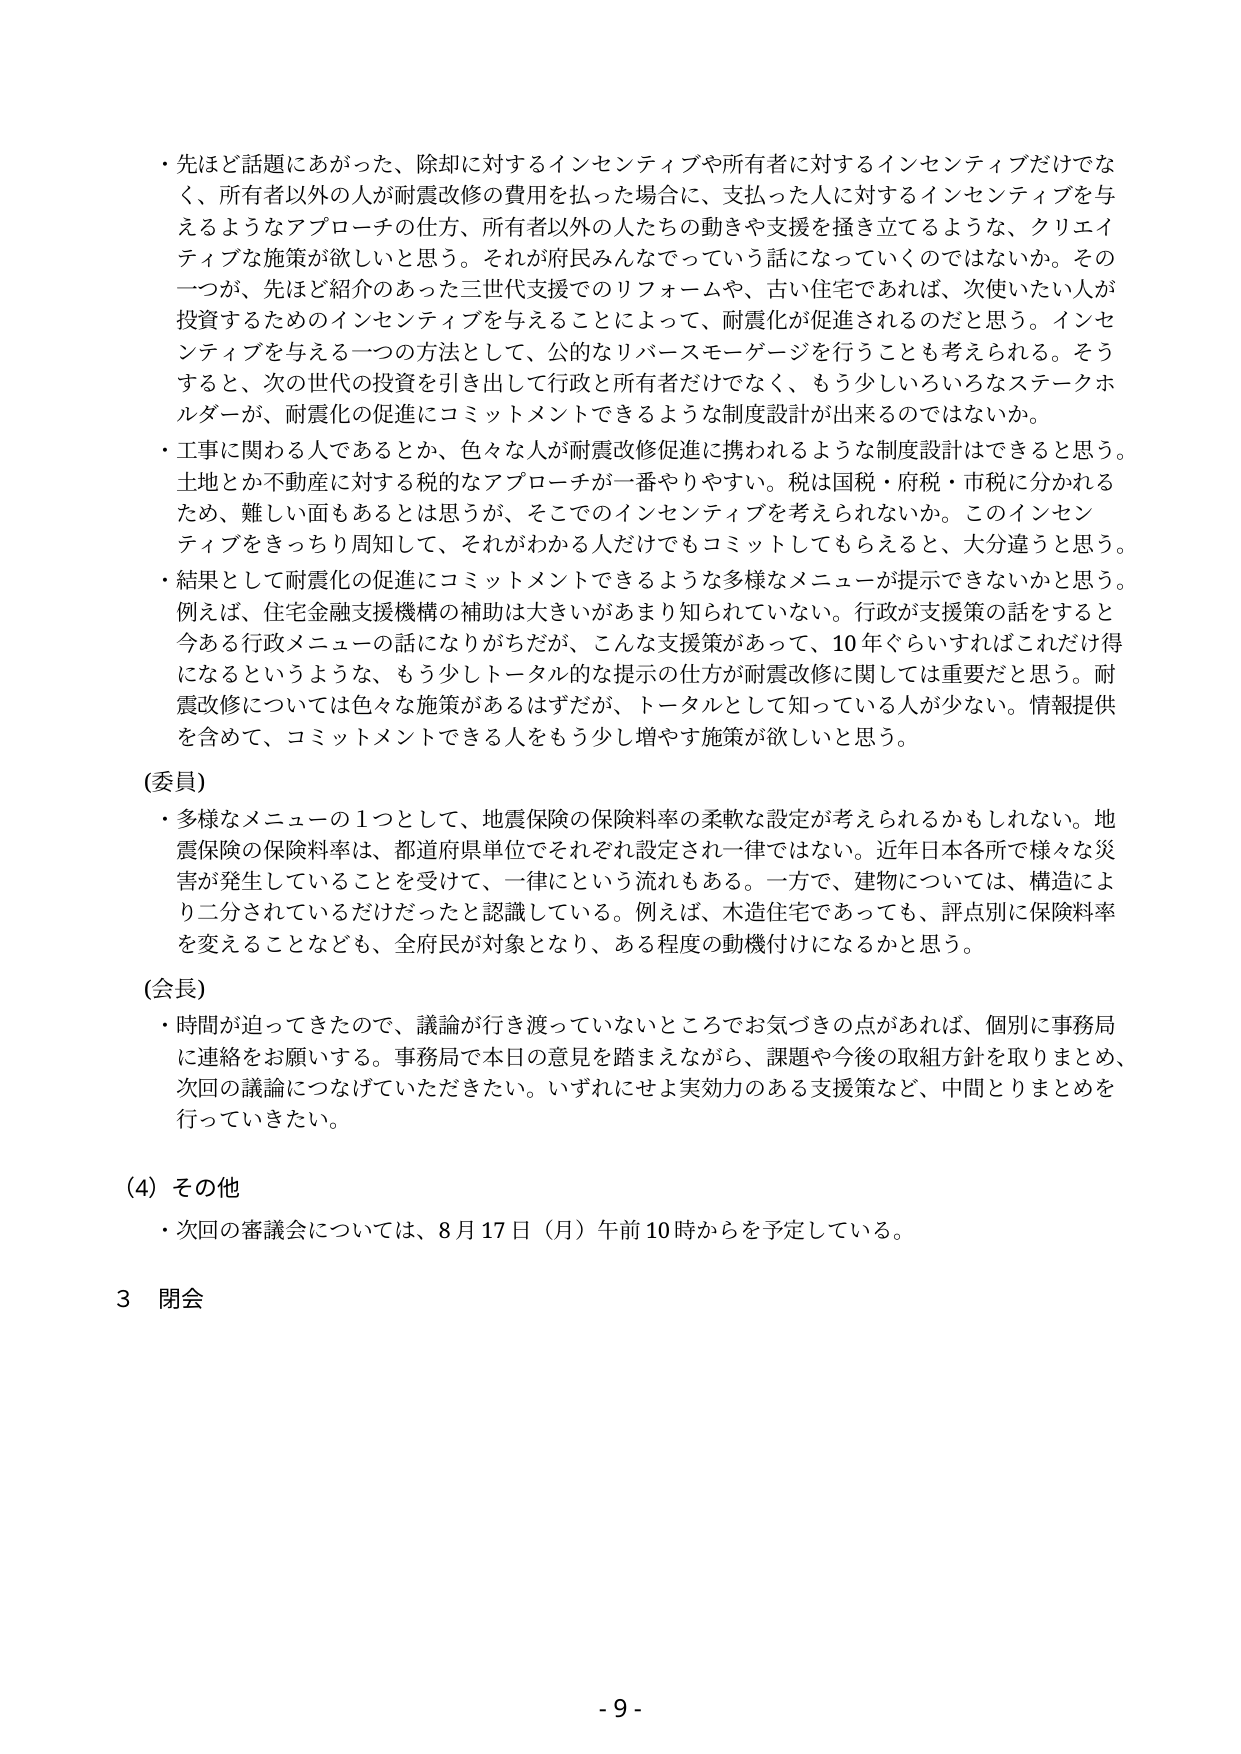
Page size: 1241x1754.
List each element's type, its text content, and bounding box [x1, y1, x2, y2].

text ・次回の審議会については、8月17日（月）午前10時からを予定している。 [154, 1213, 1128, 1245]
text ・工事に関わる人であるとか、色々な人が耐震改修促進に携われるような制度設計はできると思う。土地とか不動産に対する税的なアプローチが一番やりやすい。税は国税・府税・市税に分かれるため、難しい面もあるとは思うが、そこでのインセンティブを考えられないか。このインセンティブをきっちり周知して、それがわかる人だけでもコミットしてもらえると、大分違うと思う。 [154, 434, 1128, 559]
text ・先ほど話題にあがった、除却に対するインセンティブや所有者に対するインセンティブだけでなく、所有者以外の人が耐震改修の費用を払った場合に、支払った人に対するインセンティブを与えるようなアプローチの仕方、所有者以外の人たちの動きや支援を掻き立てるような、クリエイティブな施策が欲しいと思う。それが府民みんなでっていう話になっていくのではないか。その一つが、先ほど紹介のあった三世代支援でのリフォームや、古い住宅であれば、次使いたい人が投資するためのインセンティブを与えることによって、耐震化が促進されるのだと思う。インセンティブを与える一つの方法として、公的なリバースモーゲージを行うことも考えられる。そうすると、次の世代の投資を引き出して行政と所有者だけでなく、もう少しいろいろなステークホルダーが、耐震化の促進にコミットメントできるような制度設計が出来るのではないか。 [154, 148, 1128, 429]
text ・多様なメニューの１つとして、地震保険の保険料率の柔軟な設定が考えられるかもしれない。地震保険の保険料率は、都道府県単位でそれぞれ設定され一律ではない。近年日本各所で様々な災害が発生していることを受けて、一律にという流れもある。一方で、建物については、構造により二分されているだけだったと認識している。例えば、木造住宅であっても、評点別に保険料率を変えることなども、全府民が対象となり、ある程度の動機付けになるかと思う。 [154, 802, 1128, 958]
text (会長) [143, 971, 1128, 1004]
text (委員) [143, 764, 1128, 797]
text ・結果として耐震化の促進にコミットメントできるような多様なメニューが提示できないかと思う。例えば、住宅金融支援機構の補助は大きいがあまり知られていない。行政が支援策の話をすると今ある行政メニューの話になりがちだが、こんな支援策があって、10年ぐらいすればこれだけ得になるというような、もう少しトータル的な提示の仕方が耐震改修に関しては重要だと思う。耐震改修については色々な施策があるはずだが、トータルとして知っている人が少ない。情報提供を含めて、コミットメントできる人をもう少し増やす施策が欲しいと思う。 [154, 564, 1128, 751]
text ・時間が迫ってきたので、議論が行き渡っていないところでお気づきの点があれば、個別に事務局に連絡をお願いする。事務局で本日の意見を踏まえながら、課題や今後の取組方針を取りまとめ、次回の議論につなげていただきたい。いずれにせよ実効力のある支援策など、中間とりまとめを行っていきたい。 [154, 1009, 1128, 1134]
text （4）その他 [112, 1170, 1128, 1203]
text ３ 閉会 [112, 1281, 1128, 1314]
